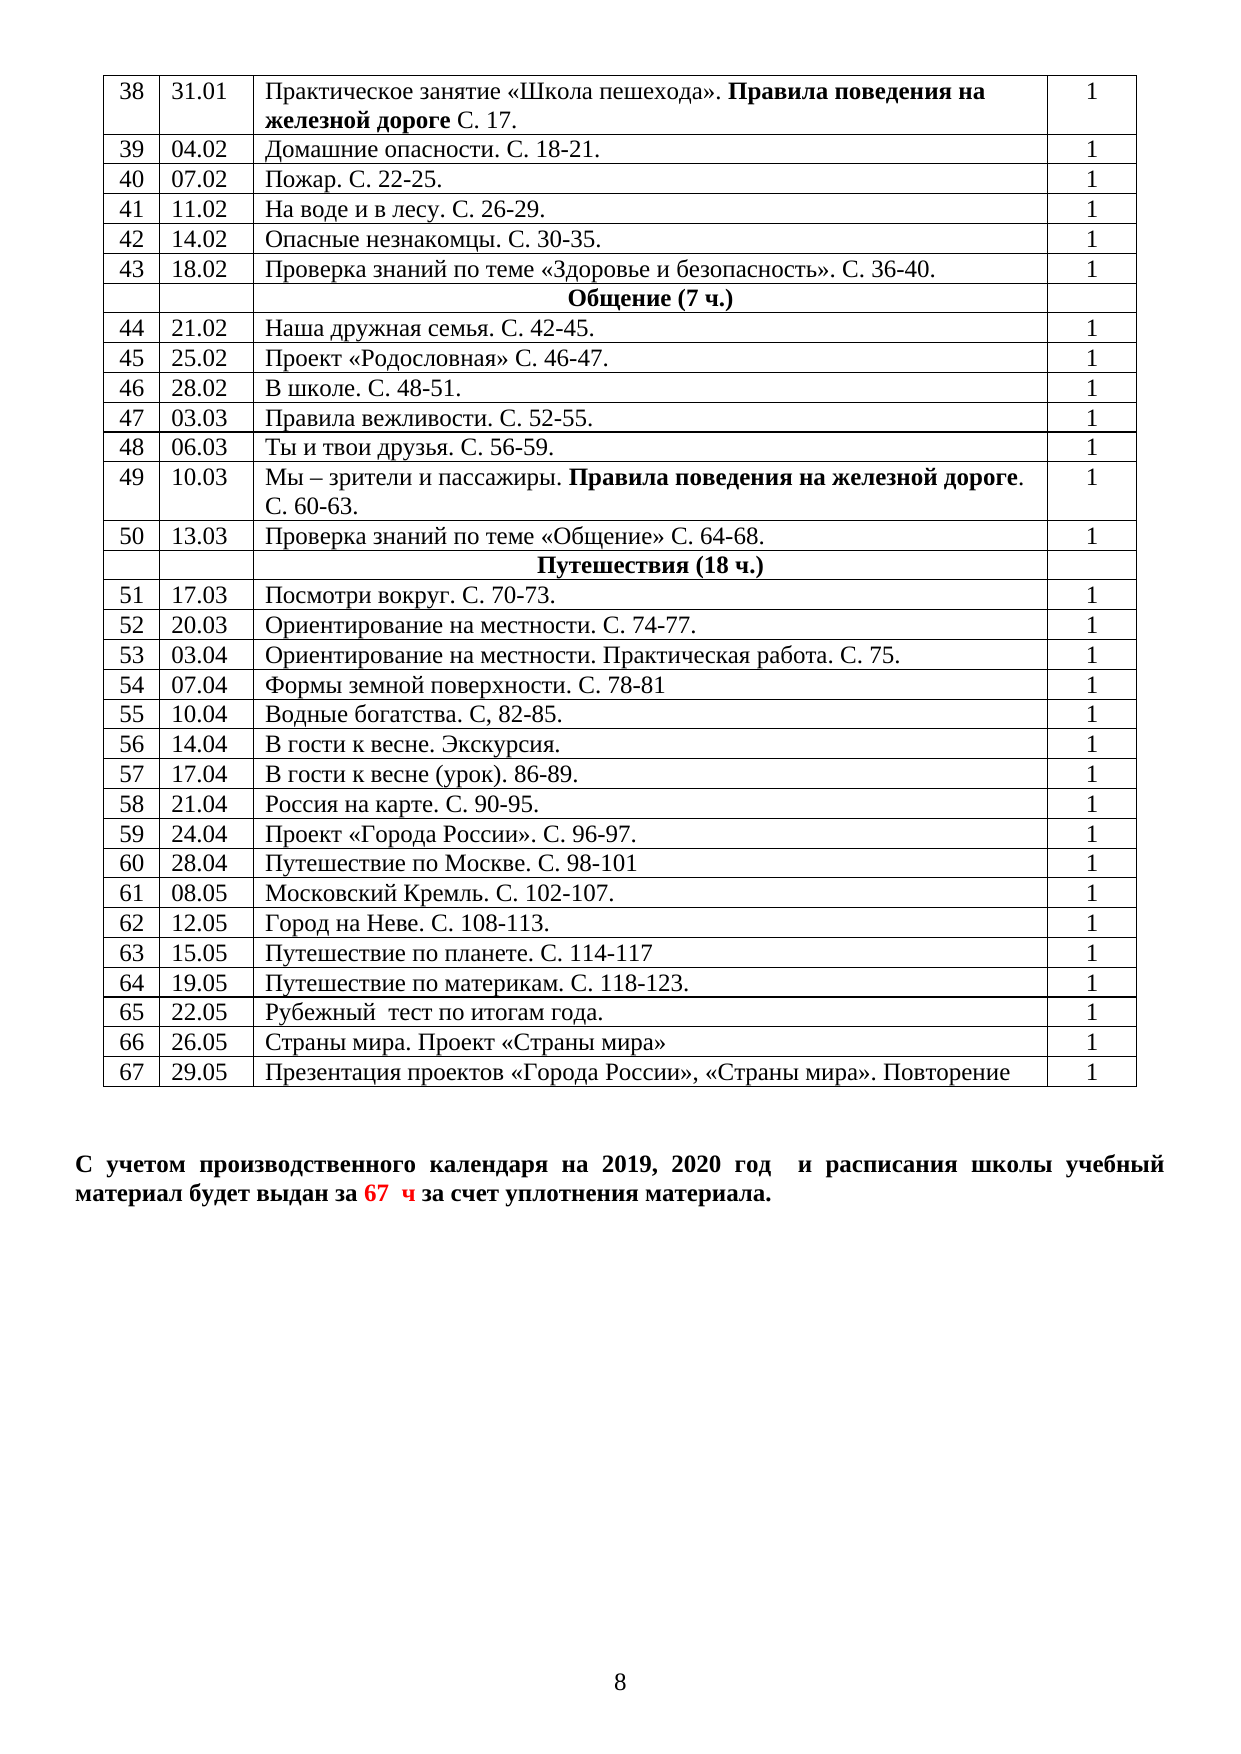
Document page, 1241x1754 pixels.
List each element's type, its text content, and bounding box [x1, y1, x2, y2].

table_cell 66 [104, 1027, 159, 1056]
table_cell 1 [1048, 968, 1136, 996]
table_cell 1 [1048, 76, 1136, 133]
table_cell 67 [104, 1057, 159, 1086]
table_cell Мы – зрители и пассажиры. Правила поведения на железной дороге. С. 60-63. [254, 462, 1047, 520]
table_cell Правила вежливости. С. 52-55. [254, 403, 1047, 431]
table_cell [1048, 551, 1136, 579]
table_cell 29.05 [160, 1057, 253, 1086]
table_cell Путешествие по материкам. С. 118-123. [254, 968, 1047, 996]
table_cell [160, 284, 253, 312]
table_cell Презентация проектов «Города России», «Страны мира». Повторение [254, 1057, 1047, 1086]
table_cell 03.03 [160, 403, 253, 431]
table_cell 1 [1048, 938, 1136, 967]
table_cell 39 [104, 135, 159, 163]
table_cell Ориентирование на местности. Практическая работа. С. 75. [254, 640, 1047, 669]
table_cell 26.05 [160, 1027, 253, 1056]
table_cell 57 [104, 759, 159, 788]
table_cell [104, 551, 159, 579]
table_cell Путешествие по планете. С. 114-117 [254, 938, 1047, 967]
table_cell В школе. С. 48-51. [254, 373, 1047, 402]
table_cell [104, 284, 159, 312]
table_cell Проект «Родословная» С. 46-47. [254, 343, 1047, 372]
table_cell 65 [104, 998, 159, 1026]
table_cell 22.05 [160, 998, 253, 1026]
table_cell 10.03 [160, 462, 253, 520]
table_cell Проект «Города России». С. 96-97. [254, 819, 1047, 847]
text С учетом производственного календаря на 2019, 2020 год и расписания школы учебный материал будет выдан за 67 ч за счет уплотнения материала. [75, 1149, 1165, 1207]
table_cell 20.03 [160, 610, 253, 639]
table_cell Ориентирование на местности. С. 74-77. [254, 610, 1047, 639]
table_cell 58 [104, 789, 159, 818]
table_cell Водные богатства. С, 82-85. [254, 700, 1047, 728]
table_cell Путешествие по Москве. С. 98-101 [254, 849, 1047, 877]
table_cell 1 [1048, 878, 1136, 907]
table_cell 18.02 [160, 254, 253, 282]
table_cell 1 [1048, 521, 1136, 549]
table_cell 43 [104, 254, 159, 282]
table_cell Посмотри вокруг. С. 70-73. [254, 580, 1047, 609]
table_cell На воде и в лесу. С. 26-29. [254, 194, 1047, 223]
table_cell 17.03 [160, 580, 253, 609]
table_cell 50 [104, 521, 159, 549]
table_cell 19.05 [160, 968, 253, 996]
table_cell 07.02 [160, 164, 253, 193]
table_cell 25.02 [160, 343, 253, 372]
table_cell 1 [1048, 164, 1136, 193]
table_cell 08.05 [160, 878, 253, 907]
table_cell 55 [104, 700, 159, 728]
table_cell 12.05 [160, 908, 253, 937]
table_cell 1 [1048, 313, 1136, 342]
table_cell 1 [1048, 789, 1136, 818]
table_cell 14.04 [160, 729, 253, 758]
table_cell 1 [1048, 670, 1136, 698]
table_cell 21.02 [160, 313, 253, 342]
table_cell 1 [1048, 373, 1136, 402]
table_cell [160, 551, 253, 579]
table_cell 28.02 [160, 373, 253, 402]
table_cell Город на Неве. С. 108-113. [254, 908, 1047, 937]
table_cell 61 [104, 878, 159, 907]
table_cell 44 [104, 313, 159, 342]
table_cell 07.04 [160, 670, 253, 698]
table_cell 28.04 [160, 849, 253, 877]
table_cell Пожар. С. 22-25. [254, 164, 1047, 193]
table_cell 03.04 [160, 640, 253, 669]
table_cell 1 [1048, 998, 1136, 1026]
table_cell [1048, 284, 1136, 312]
table_cell 62 [104, 908, 159, 937]
table_cell 56 [104, 729, 159, 758]
table_cell 40 [104, 164, 159, 193]
table_cell 1 [1048, 759, 1136, 788]
table_cell 15.05 [160, 938, 253, 967]
table_cell 24.04 [160, 819, 253, 847]
table_cell 10.04 [160, 700, 253, 728]
table_cell Наша дружная семья. С. 42-45. [254, 313, 1047, 342]
table_cell 63 [104, 938, 159, 967]
table_cell 52 [104, 610, 159, 639]
table_cell 17.04 [160, 759, 253, 788]
table_cell 1 [1048, 135, 1136, 163]
table_cell Путешествия (18 ч.) [254, 551, 1047, 579]
table_cell 64 [104, 968, 159, 996]
table_cell 54 [104, 670, 159, 698]
table_cell Общение (7 ч.) [254, 284, 1047, 312]
table_cell 14.02 [160, 224, 253, 253]
table_cell 51 [104, 580, 159, 609]
table_cell Формы земной поверхности. С. 78-81 [254, 670, 1047, 698]
table_cell 48 [104, 433, 159, 461]
table_cell 1 [1048, 819, 1136, 847]
table_cell В гости к весне (урок). 86-89. [254, 759, 1047, 788]
table_cell 59 [104, 819, 159, 847]
table_cell 13.03 [160, 521, 253, 549]
table_cell 1 [1048, 908, 1136, 937]
table_cell 1 [1048, 1027, 1136, 1056]
table_cell 1 [1048, 700, 1136, 728]
table_cell 1 [1048, 610, 1136, 639]
table_cell 60 [104, 849, 159, 877]
table_cell 21.04 [160, 789, 253, 818]
table_cell 04.02 [160, 135, 253, 163]
table_cell Московский Кремль. С. 102-107. [254, 878, 1047, 907]
table_cell 1 [1048, 433, 1136, 461]
table_cell Опасные незнакомцы. С. 30-35. [254, 224, 1047, 253]
table_cell 11.02 [160, 194, 253, 223]
table_cell 1 [1048, 224, 1136, 253]
table_cell 1 [1048, 849, 1136, 877]
table_cell 1 [1048, 343, 1136, 372]
table_cell 1 [1048, 462, 1136, 520]
table_cell В гости к весне. Экскурсия. [254, 729, 1047, 758]
table_cell 1 [1048, 1057, 1136, 1086]
table_cell 46 [104, 373, 159, 402]
table_cell 42 [104, 224, 159, 253]
table_cell 1 [1048, 729, 1136, 758]
table_cell Практическое занятие «Школа пешехода». Правила поведения на железной дороге С. 17. [254, 76, 1047, 133]
table_cell 49 [104, 462, 159, 520]
table_cell Ты и твои друзья. С. 56-59. [254, 433, 1047, 461]
table_cell Проверка знаний по теме «Здоровье и безопасность». С. 36-40. [254, 254, 1047, 282]
table_cell 41 [104, 194, 159, 223]
table_cell Проверка знаний по теме «Общение» С. 64-68. [254, 521, 1047, 549]
table_cell 1 [1048, 194, 1136, 223]
table_cell Рубежный тест по итогам года. [254, 998, 1047, 1026]
table_cell 1 [1048, 640, 1136, 669]
table_cell Домашние опасности. С. 18-21. [254, 135, 1047, 163]
table_cell 1 [1048, 254, 1136, 282]
table_cell 06.03 [160, 433, 253, 461]
table_cell 31.01 [160, 76, 253, 133]
table_cell 1 [1048, 580, 1136, 609]
table_cell 53 [104, 640, 159, 669]
table_cell 47 [104, 403, 159, 431]
table_cell Россия на карте. С. 90-95. [254, 789, 1047, 818]
table_cell 38 [104, 76, 159, 133]
table_cell 1 [1048, 403, 1136, 431]
table_cell 45 [104, 343, 159, 372]
table_cell Страны мира. Проект «Страны мира» [254, 1027, 1047, 1056]
